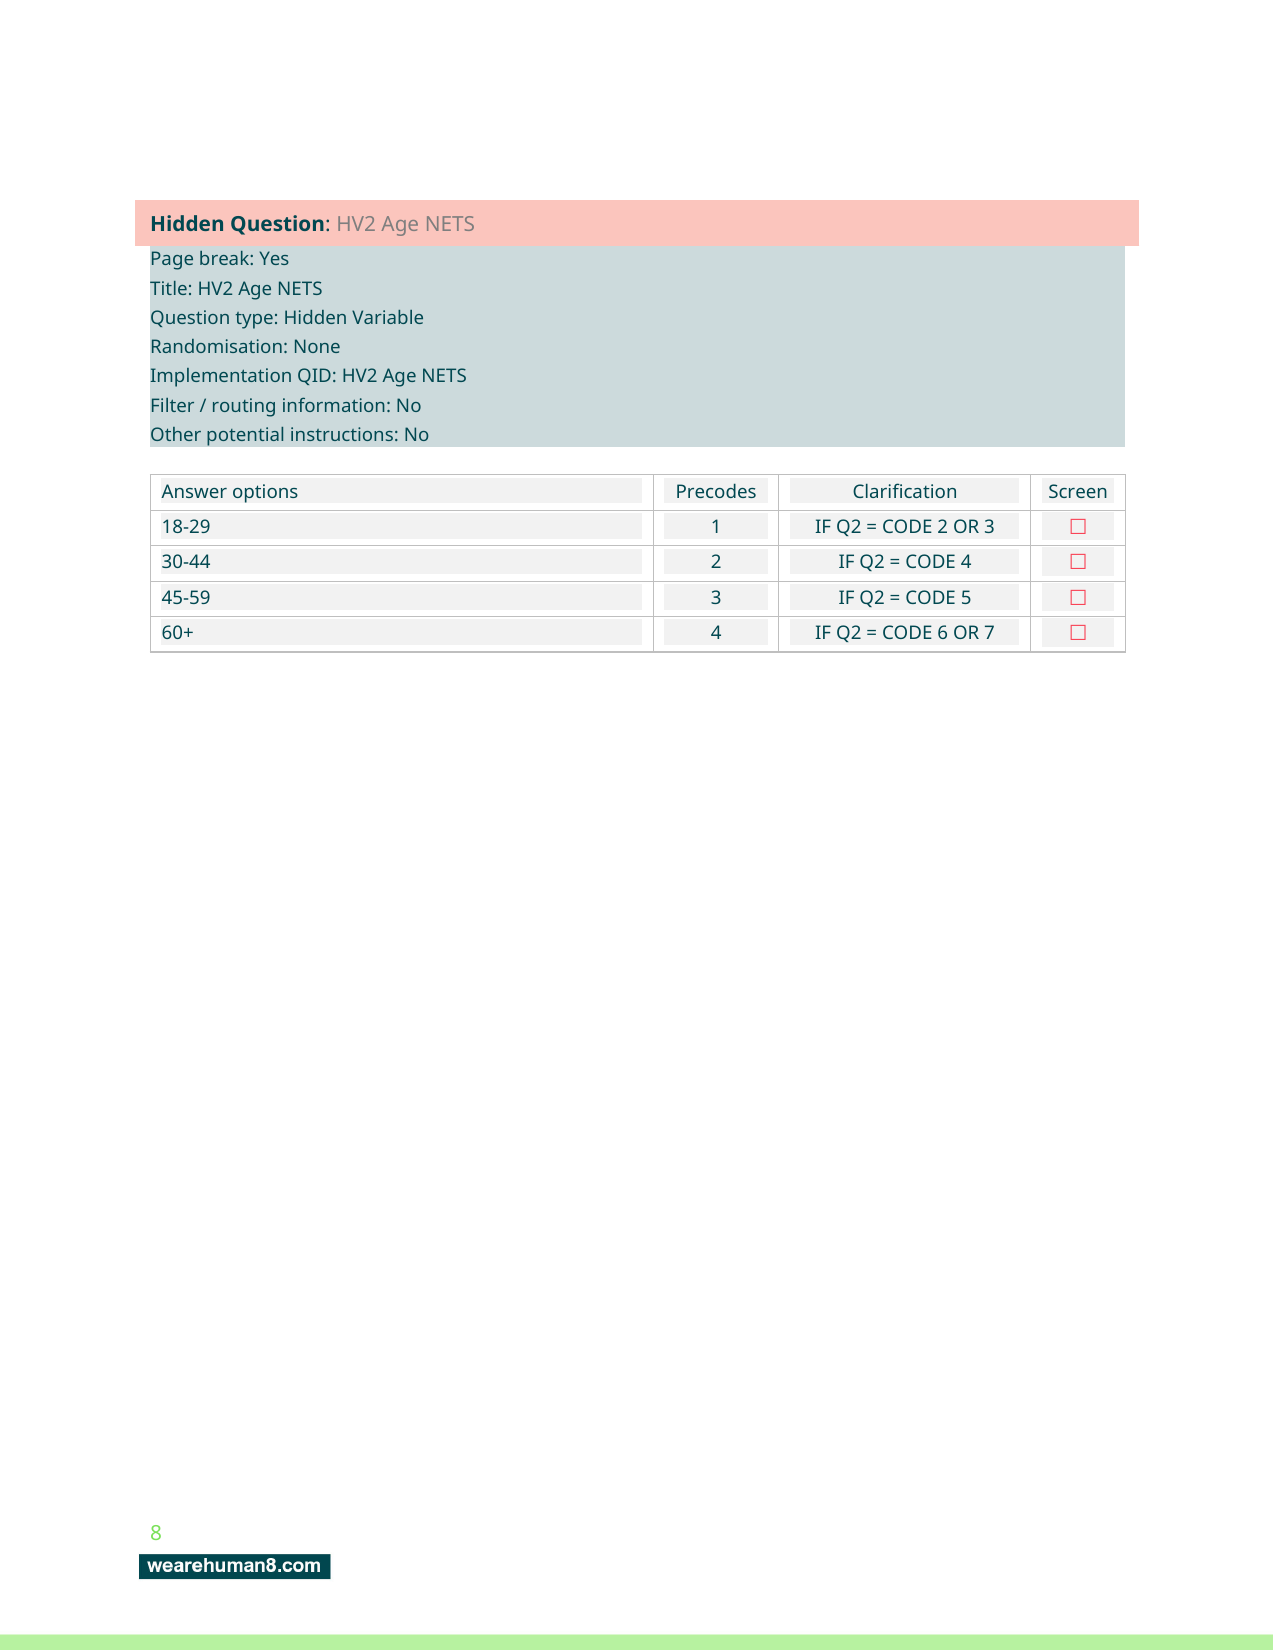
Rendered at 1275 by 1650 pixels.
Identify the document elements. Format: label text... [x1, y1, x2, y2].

text Filter / routing information: No [150, 392, 1125, 417]
table_cell 2 [654, 546, 778, 581]
table_header Answer options [151, 475, 653, 510]
text Randomisation: [150, 333, 1125, 359]
table_cell IF Q2 = CODE 2 OR 3 [779, 511, 1030, 545]
table_cell 3 [654, 582, 778, 616]
table_cell 45-59 [151, 582, 653, 616]
table_cell IF Q2 = CODE 5 [779, 582, 1030, 616]
table_cell 4 [654, 617, 778, 651]
table_cell 18-29 [151, 511, 653, 545]
text Page break: [150, 246, 1125, 271]
table_cell IF Q2 = CODE 6 OR 7 [779, 617, 1030, 651]
table_cell 30-44 [151, 546, 653, 581]
table_header Precodes [654, 475, 778, 510]
list Hidden Question: HV2 Age NETS [142, 207, 1133, 239]
table_cell IF Q2 = CODE 4 [779, 546, 1030, 581]
table_cell 1 [654, 511, 778, 545]
table_header Clarification [779, 475, 1030, 510]
picture [0, 0, 1273, 1650]
text Other potential instructions: No [150, 421, 1125, 447]
table_cell 60+ [151, 617, 653, 651]
table_header Screen [1031, 475, 1125, 510]
text Implementation QID: HV2 Age NETS [150, 363, 1125, 388]
text Title: HV2 Age NETS Question type: Hidden Variable [150, 275, 1125, 329]
